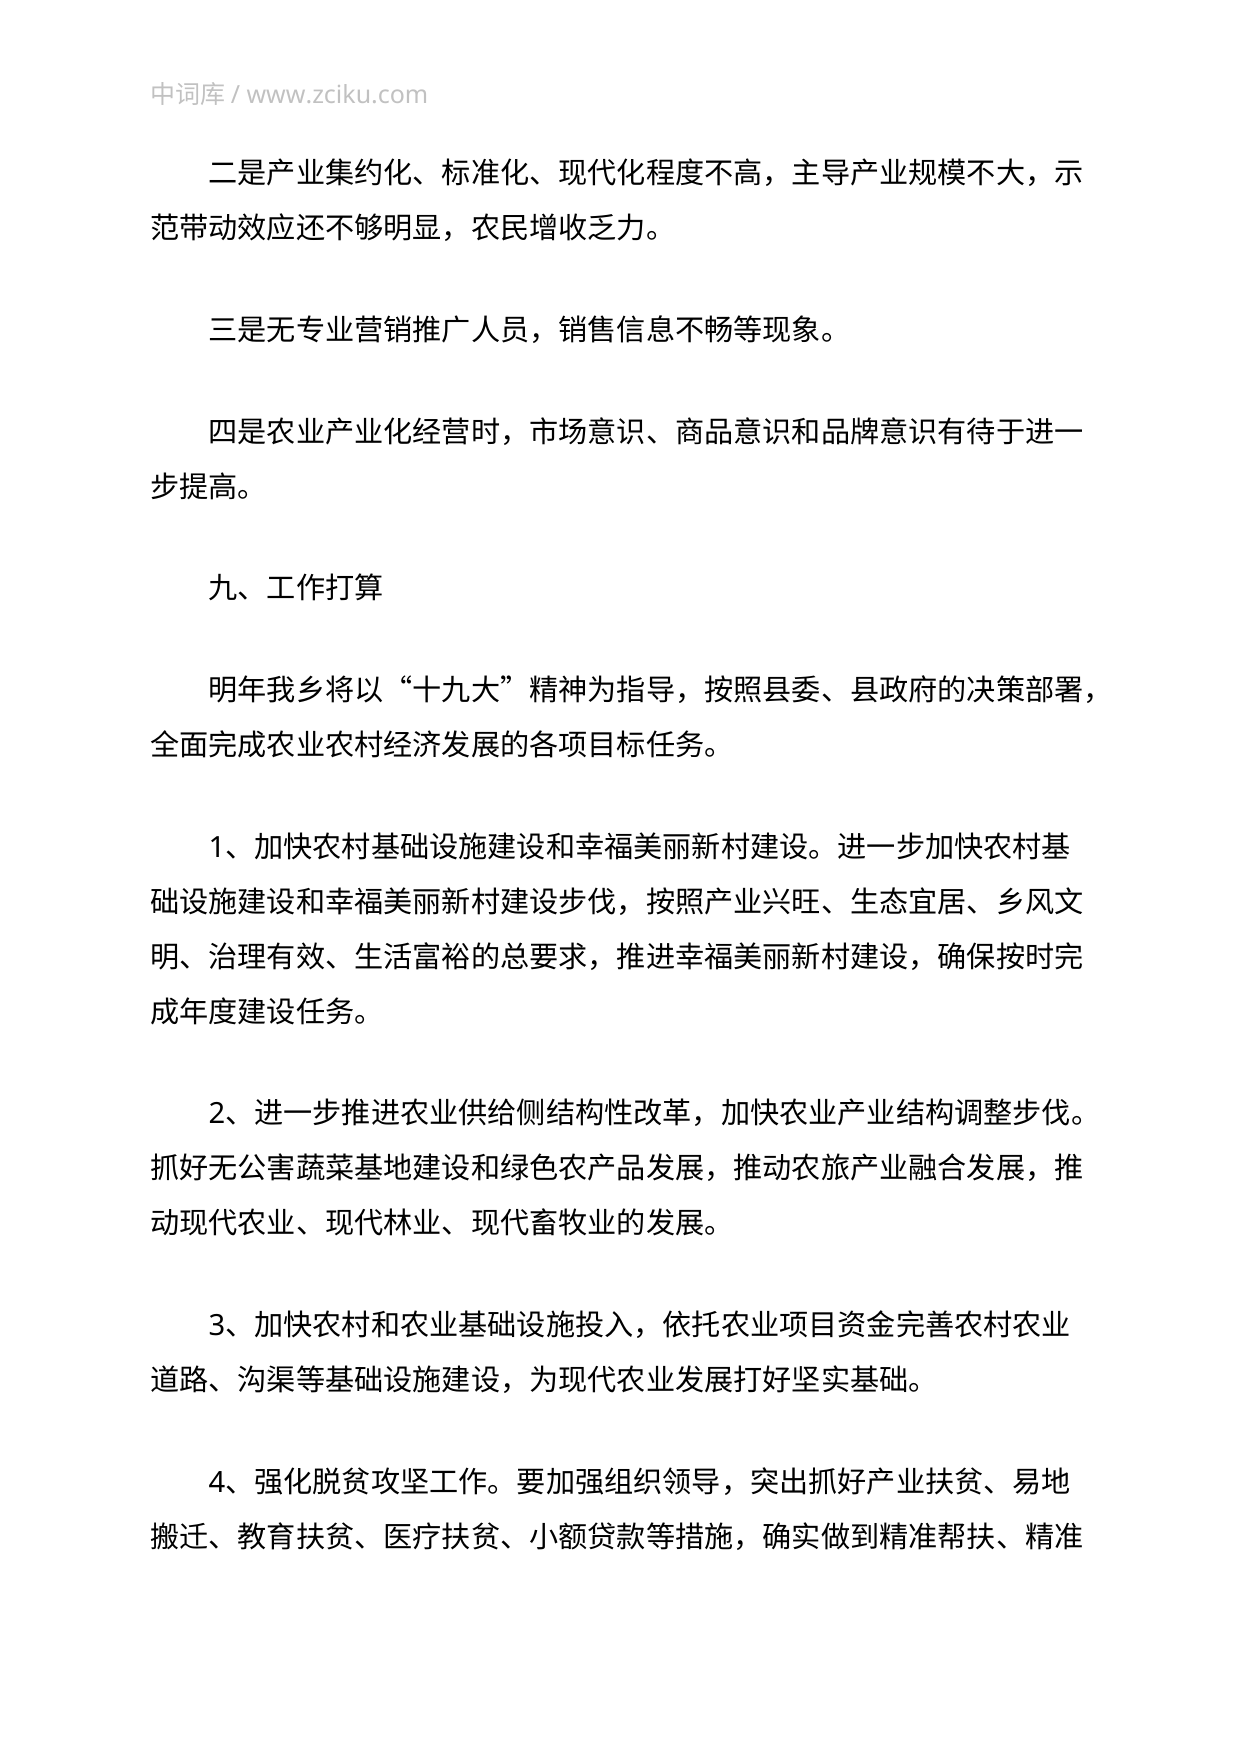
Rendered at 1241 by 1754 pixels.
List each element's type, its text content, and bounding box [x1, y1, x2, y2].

text 三是无专业营销推广人员，销售信息不畅等现象。 [150, 307, 1090, 349]
text 2、进一步推进农业供给侧结构性改革，加快农业产业结构调整步伐。抓好无公害蔬菜基地建设和绿色农产品发展，推动农旅产业融合发展，推动现代农业、现代林业、现代畜牧业的发展。 [150, 1090, 1090, 1242]
text 1、加快农村基础设施建设和幸福美丽新村建设。进一步加快农村基础设施建设和幸福美丽新村建设步伐，按照产业兴旺、生态宜居、乡风文明、治理有效、生活富裕的总要求，推进幸福美丽新村建设，确保按时完成年度建设任务。 [150, 823, 1090, 1031]
text 明年我乡将以“十九大”精神为指导，按照县委、县政府的决策部署，全面完成农业农村经济发展的各项目标任务。 [150, 667, 1090, 764]
text 二是产业集约化、标准化、现代化程度不高，主导产业规模不大，示范带动效应还不够明显，农民增收乏力。 [150, 150, 1090, 247]
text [150, 1458, 1090, 1556]
text 3、加快农村和农业基础设施投入，依托农业项目资金完善农村农业道路、沟渠等基础设施建设，为现代农业发展打好坚实基础。 [150, 1302, 1090, 1399]
text 四是农业产业化经营时，市场意识、商品意识和品牌意识有待于进一步提高。 [150, 408, 1090, 506]
text 九、工作打算 [150, 565, 1090, 607]
